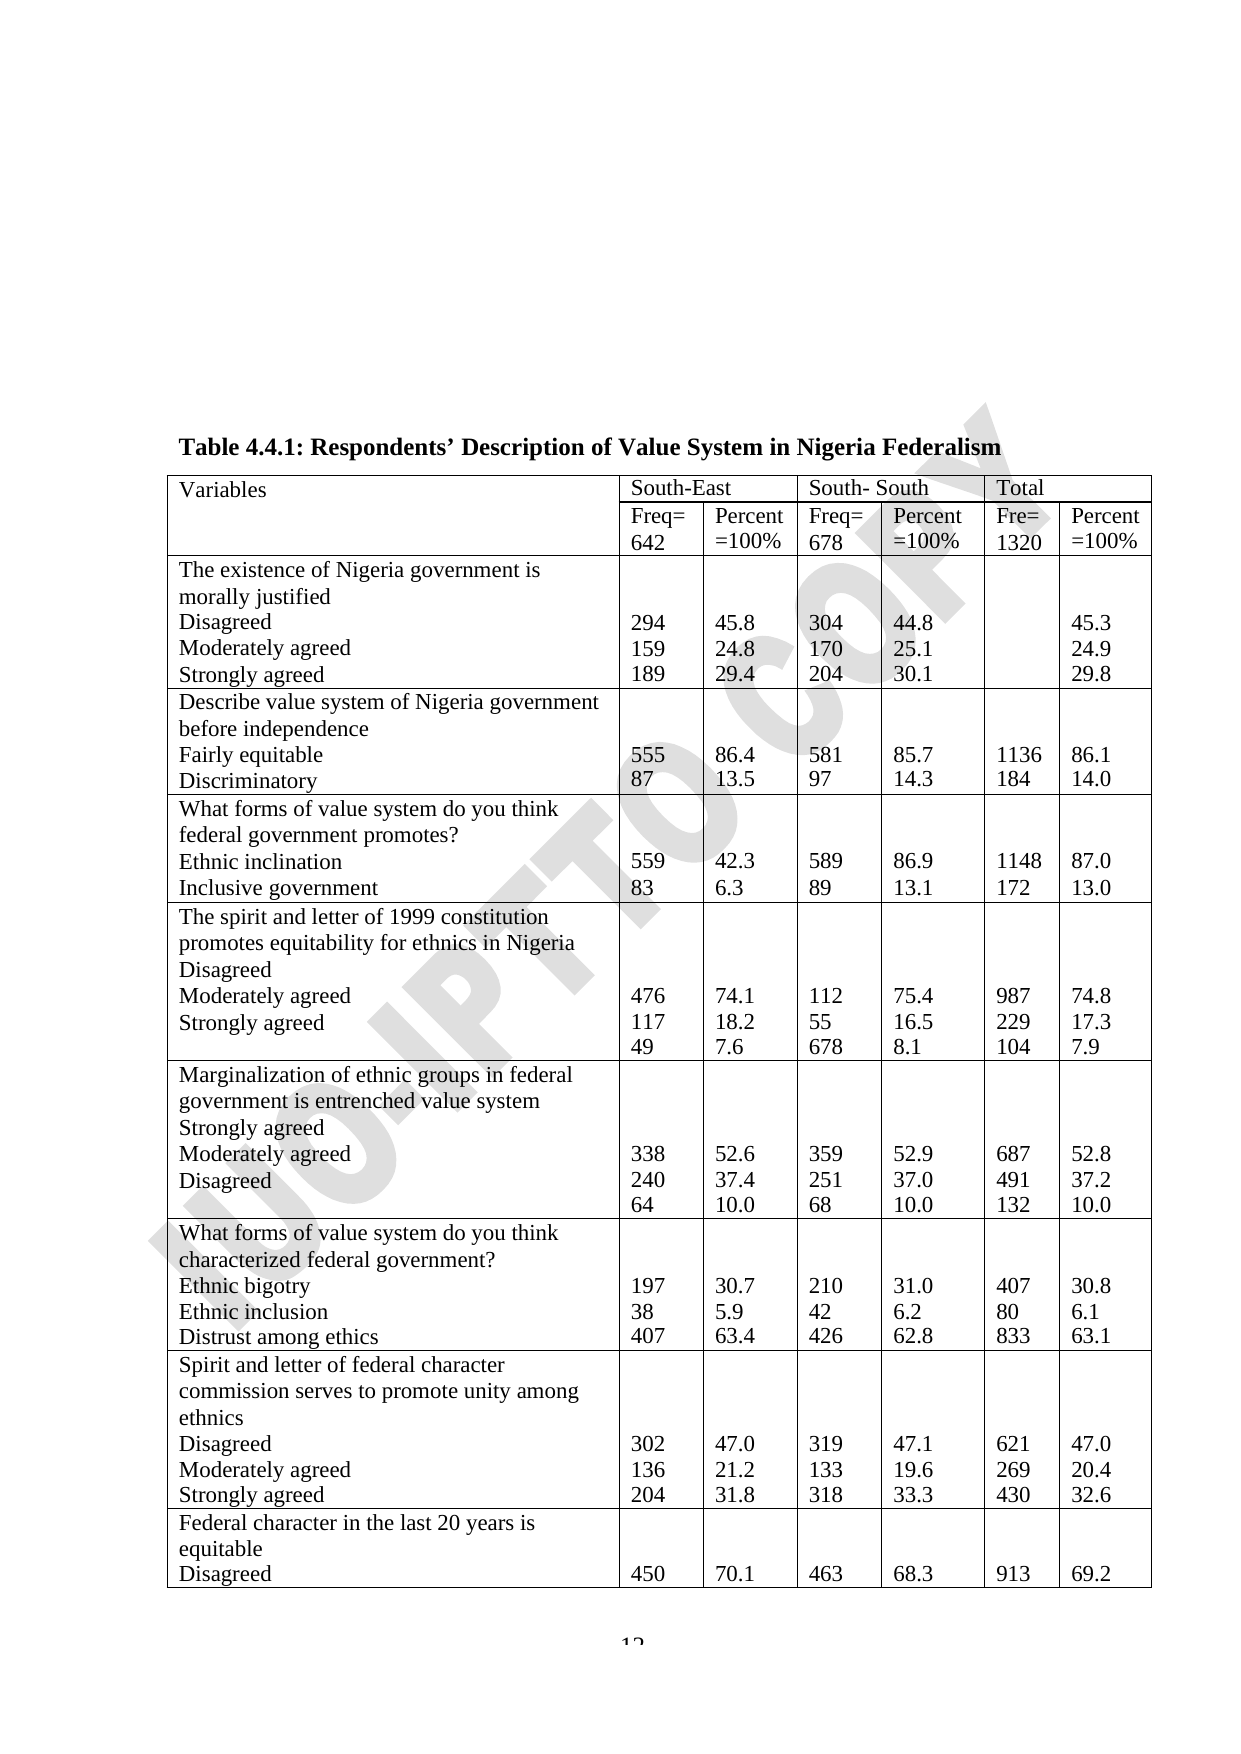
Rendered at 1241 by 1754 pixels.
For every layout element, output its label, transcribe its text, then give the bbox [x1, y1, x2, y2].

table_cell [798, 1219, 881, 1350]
table_header Total [985, 476, 1151, 501]
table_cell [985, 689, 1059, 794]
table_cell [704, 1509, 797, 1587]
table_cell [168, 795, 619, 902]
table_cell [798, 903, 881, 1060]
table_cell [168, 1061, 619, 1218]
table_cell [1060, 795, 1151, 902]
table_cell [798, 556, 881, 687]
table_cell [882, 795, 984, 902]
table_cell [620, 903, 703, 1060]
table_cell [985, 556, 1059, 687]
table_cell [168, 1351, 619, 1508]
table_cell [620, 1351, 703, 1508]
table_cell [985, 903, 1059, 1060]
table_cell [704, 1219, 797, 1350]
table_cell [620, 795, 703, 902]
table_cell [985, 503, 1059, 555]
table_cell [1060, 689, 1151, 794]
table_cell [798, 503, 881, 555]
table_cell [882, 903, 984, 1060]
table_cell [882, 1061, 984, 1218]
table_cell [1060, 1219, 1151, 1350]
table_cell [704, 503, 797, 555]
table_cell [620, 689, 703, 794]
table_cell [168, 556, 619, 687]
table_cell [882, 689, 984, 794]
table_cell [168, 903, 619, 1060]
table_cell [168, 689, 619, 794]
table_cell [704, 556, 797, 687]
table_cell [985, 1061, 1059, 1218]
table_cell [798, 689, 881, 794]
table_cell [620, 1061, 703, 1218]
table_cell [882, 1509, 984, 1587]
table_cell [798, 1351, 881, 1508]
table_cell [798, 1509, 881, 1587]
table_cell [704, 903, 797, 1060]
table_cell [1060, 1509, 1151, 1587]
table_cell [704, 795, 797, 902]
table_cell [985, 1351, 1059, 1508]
table_header South- South [798, 476, 984, 501]
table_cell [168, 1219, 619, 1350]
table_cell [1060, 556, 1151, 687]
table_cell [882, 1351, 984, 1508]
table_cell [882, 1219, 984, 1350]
table_header Variables [168, 476, 619, 555]
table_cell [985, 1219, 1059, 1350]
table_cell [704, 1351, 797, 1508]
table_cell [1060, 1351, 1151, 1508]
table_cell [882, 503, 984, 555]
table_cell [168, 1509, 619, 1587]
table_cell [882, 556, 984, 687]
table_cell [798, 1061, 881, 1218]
subtitle Table 4.4.1: Respondents’ Description of Value System in Nigeria Federalism [178, 432, 1165, 461]
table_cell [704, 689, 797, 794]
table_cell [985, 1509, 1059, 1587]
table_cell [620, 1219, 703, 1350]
table_header South-East [620, 476, 797, 501]
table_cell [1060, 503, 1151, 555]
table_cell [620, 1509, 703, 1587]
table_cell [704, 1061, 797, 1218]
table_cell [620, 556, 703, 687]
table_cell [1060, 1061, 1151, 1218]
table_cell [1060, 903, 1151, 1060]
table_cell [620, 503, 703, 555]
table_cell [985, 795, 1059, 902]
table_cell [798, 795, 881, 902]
